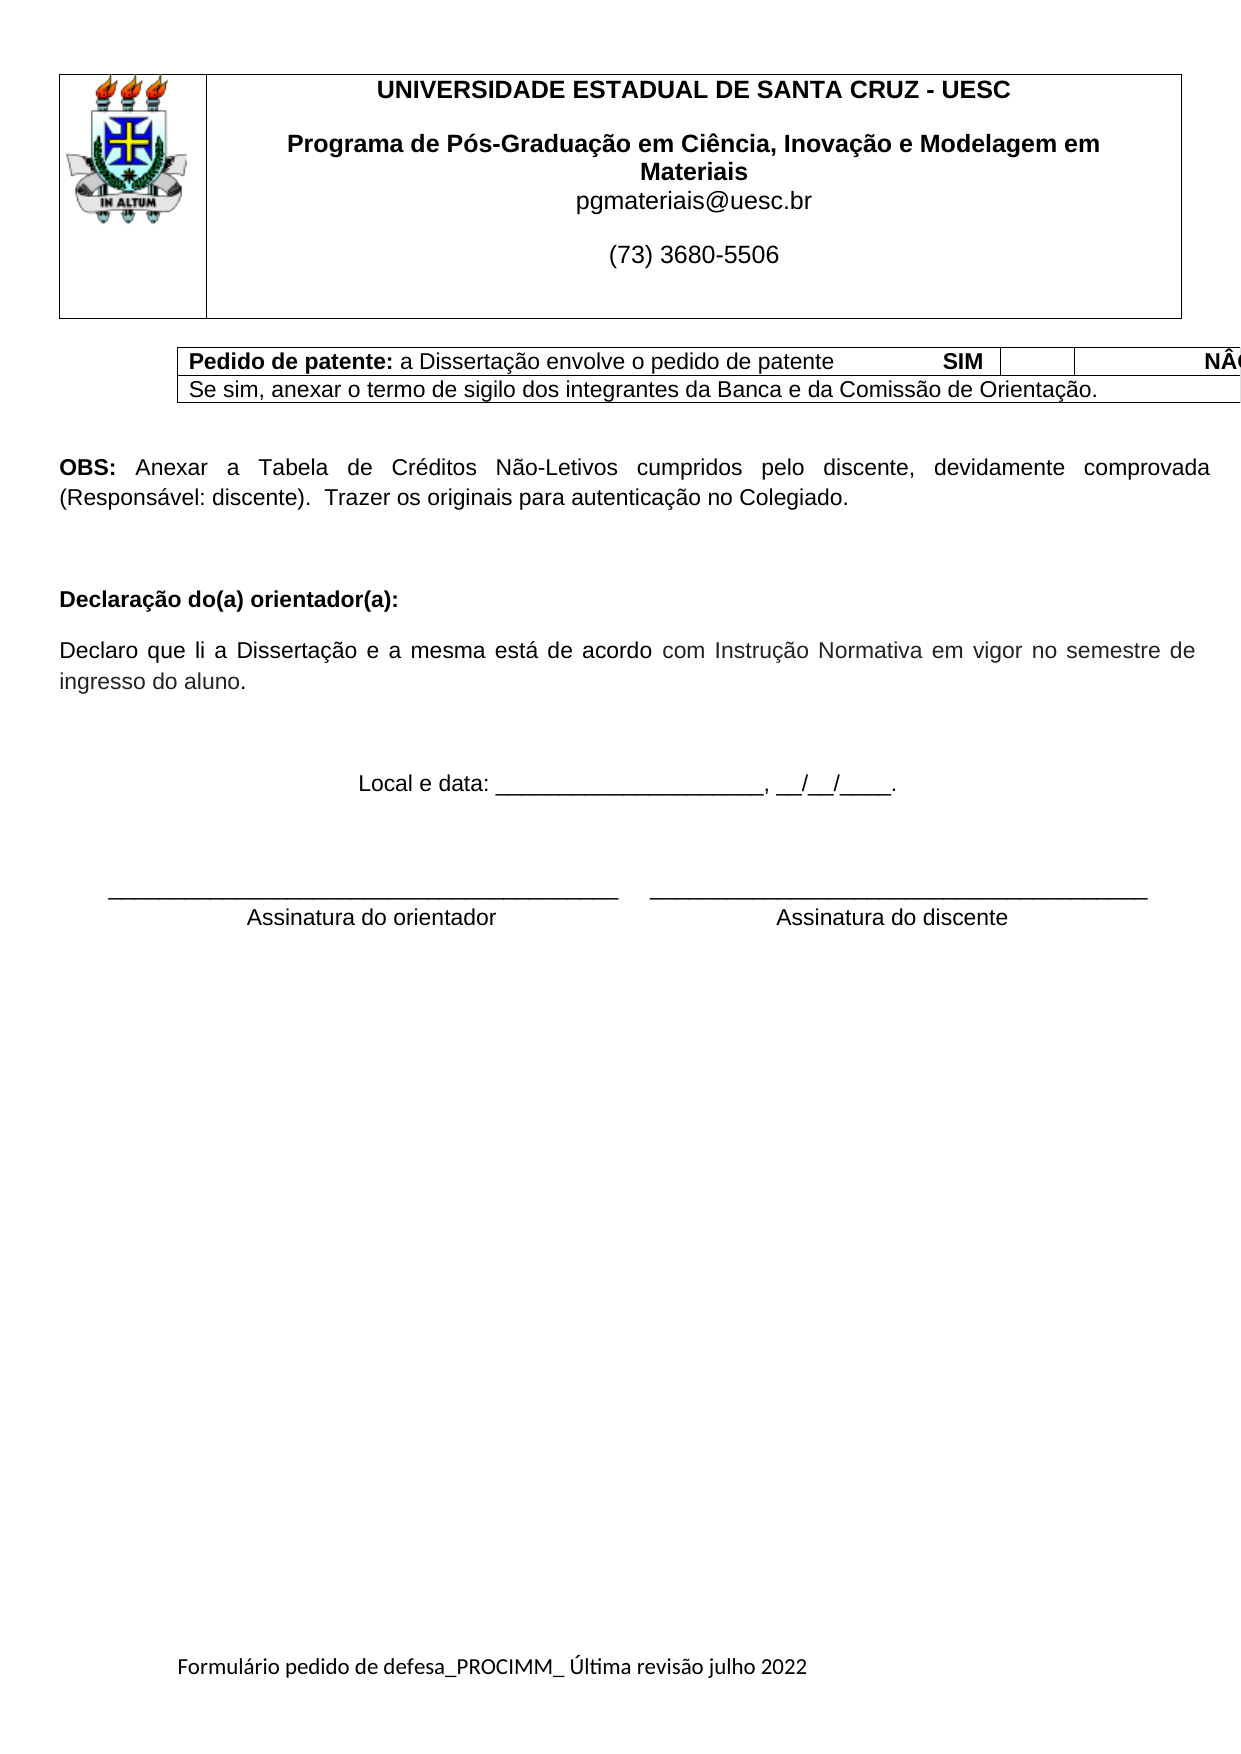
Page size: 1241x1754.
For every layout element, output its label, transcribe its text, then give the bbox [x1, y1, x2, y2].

table_header NÂO [1075, 348, 1240, 374]
text Declaração do(a) orientador(a): [59, 586, 1196, 613]
table_header Pedido de patente: a Dissertação envolve o pedido de patente SIM [178, 348, 1000, 374]
text Local e data: _____________________, __/__/____. [59, 770, 1196, 796]
text ________________________________________ _______________________________________ Assinatura do orientador Assinatura do discente [59, 874, 1196, 930]
text Declaro que li a Dissertação e a mesma está de acordo com Instrução Normativa em vigor no semestre de ingresso do aluno. [59, 637, 1196, 694]
table_cell Se sim, anexar o termo de sigilo dos integrantes da Banca e da Comissão de Orientação. [178, 376, 1240, 402]
table_header [1001, 348, 1074, 374]
text OBS: Anexar a Tabela de Créditos Não-Letivos cumpridos pelo discente, devidamente comprovada (Responsável: discente). Trazer os originais para autenticação no Colegiado. [59, 454, 1211, 511]
